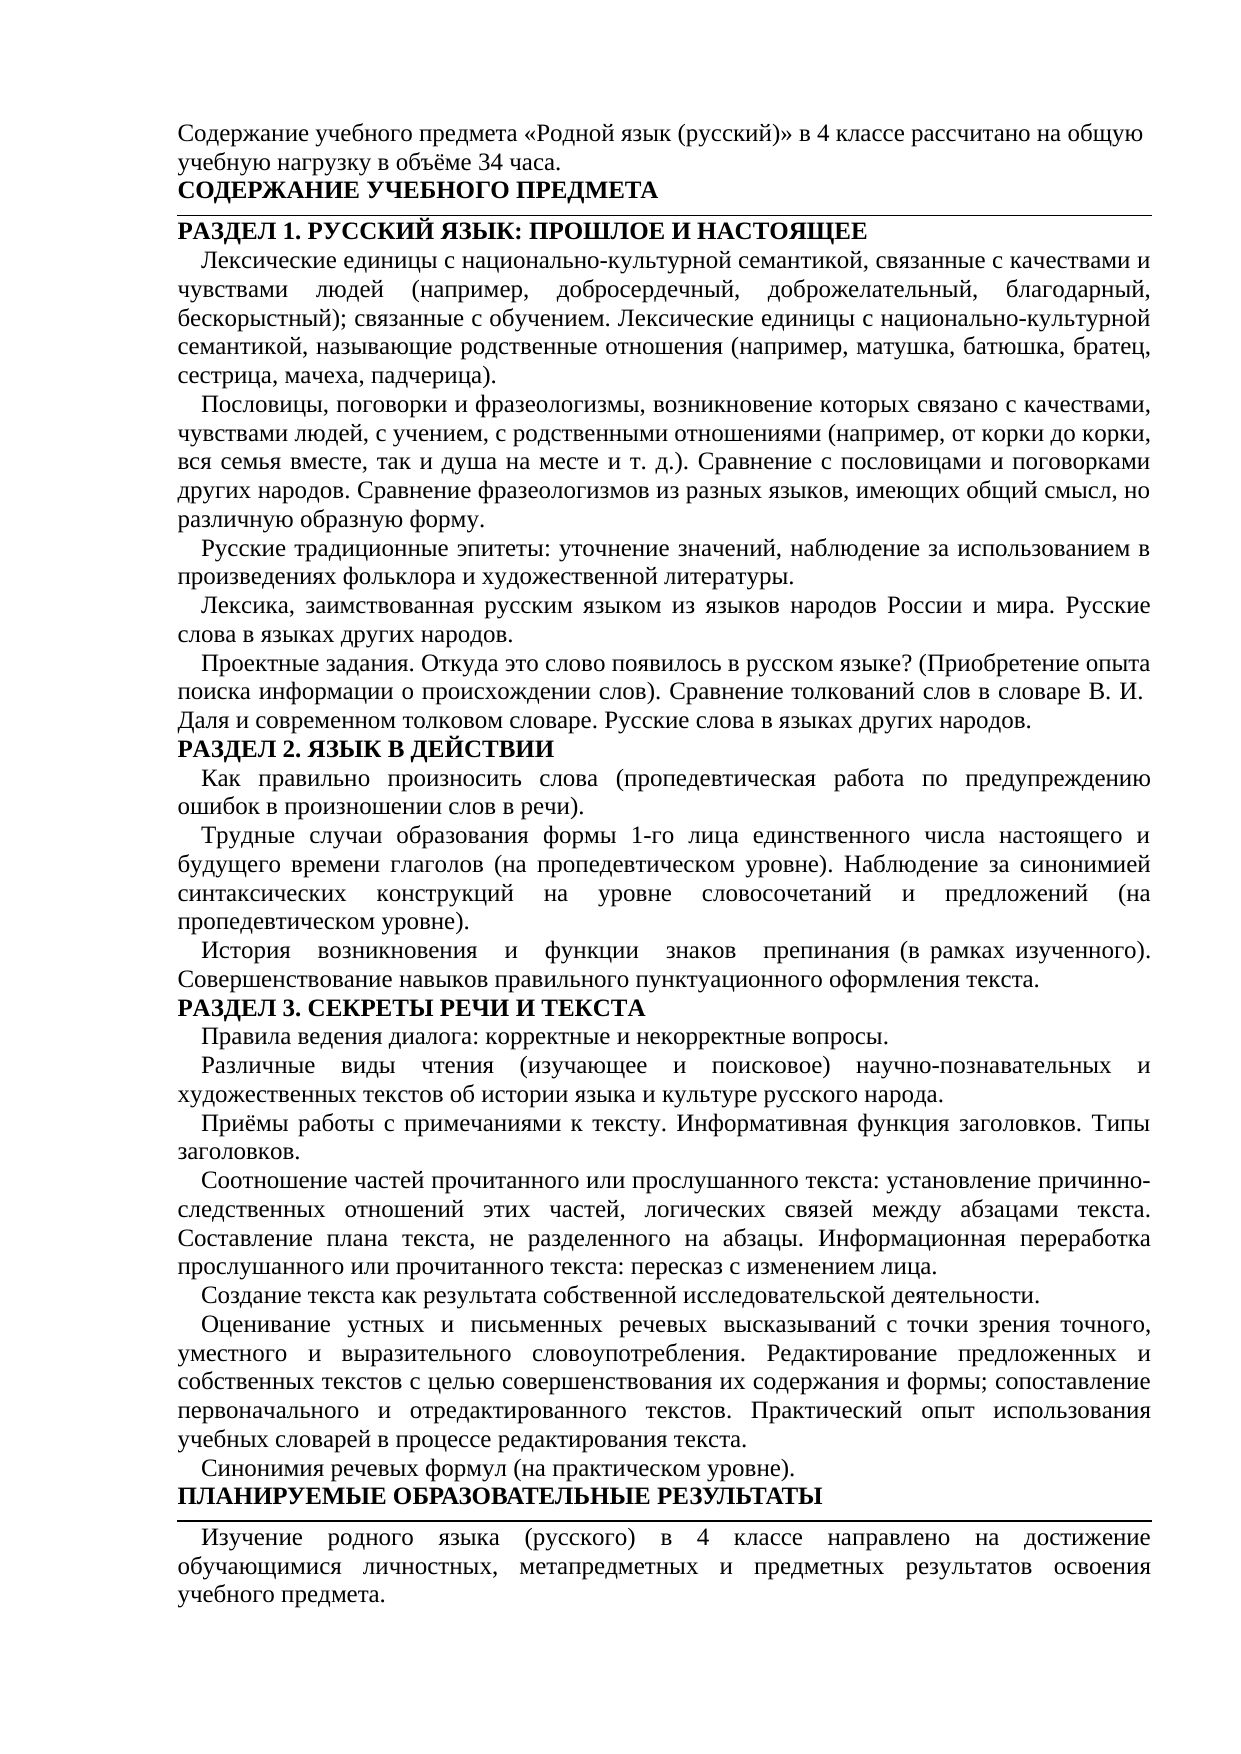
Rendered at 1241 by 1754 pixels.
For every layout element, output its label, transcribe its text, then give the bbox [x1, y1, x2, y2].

text Трудные случаи образования формы 1-го лица единственного числа настоящего и будущего времени глаголов (на пропедевтическом уровне). Наблюдение за синонимией синтаксических конструкций на уровне словосочетаний и предложений (на пропедевтическом уровне). [177, 820, 1152, 935]
text РАЗДЕЛ 2. ЯЗЫК В ДЕЙСТВИИ [177, 734, 1152, 763]
text ПЛАНИРУЕМЫЕ ОБРАЗОВАТЕЛЬНЫЕ РЕЗУЛЬТАТЫ [177, 1481, 1152, 1520]
text Русские традиционные эпитеты: уточнение значений, наблюдение за использованием в произведениях фольклора и художественной литературы. [177, 533, 1152, 590]
text Пословицы, поговорки и фразеологизмы, возникновение которых связано с качествами, чувствами людей, с учением, с родственными отношениями (например, от корки до корки, вся семья вместе, так и душа на месте и т. д.). Сравнение с пословицами и поговорками других народов. Сравнение фразеологизмов из разных языков, имеющих общий смысл, но различную образную форму. [177, 389, 1152, 533]
text Различные виды чтения (изучающее и поисковое) научно-познавательных и художественных текстов об истории языка и культуре русского народа. [177, 1050, 1152, 1108]
text Лексика, заимствованная русским языком из языков народов России и мира. Русские слова в языках других народов. [177, 590, 1152, 648]
text Создание текста как результата собственной исследовательской деятельности. [177, 1280, 1152, 1309]
text Синонимия речевых формул (на практическом уровне). [177, 1453, 1152, 1481]
text Лексические единицы с национально-культурной семантикой, связанные с качествами и чувствами людей (например, добросердечный, доброжелательный, благодарный, бескорыстный); связанные с обучением. Лексические единицы с национально-культурной семантикой, называющие родственные отношения (например, матушка, батюшка, братец, сестрица, мачеха, падчерица). [177, 245, 1152, 389]
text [177, 118, 1152, 176]
text Соотношение частей прочитанного или прослушанного текста: установление причинно-следственных отношений этих частей, логических связей между абзацами текста. Составление плана текста, не разделенного на абзацы. Информационная переработка прослушанного или прочитанного текста: пересказ с изменением лица. [177, 1165, 1152, 1280]
text РАЗДЕЛ 1. РУССКИЙ ЯЗЫК: ПРОШЛОЕ И НАСТОЯЩЕЕ [177, 216, 1152, 245]
text РАЗДЕЛ 3. СЕКРЕТЫ РЕЧИ И ТЕКСТА [177, 993, 1152, 1021]
text История возникновения и функции знаков препинания (в рамках изученного). Совершенствование навыков правильного пунктуационного оформления текста. [177, 935, 1152, 993]
text Изучение родного языка (русского) в 4 классе направлено на достижение обучающимися личностных, метапредметных и предметных результатов освоения учебного предмета. [177, 1522, 1152, 1608]
text Как правильно произносить слова (пропедевтическая работа по предупреждению ошибок в произношении слов в речи). [177, 763, 1152, 820]
text Проектные задания. Откуда это слово появилось в русском языке? (Приобретение опыта поиска информации о происхождении слов). Сравнение толкований слов в словаре В. И. Даля и современном толковом словаре. Русские слова в языках других народов. [177, 648, 1152, 734]
text Оценивание устных и письменных речевых высказываний с точки зрения точного, уместного и выразительного словоупотребления. Редактирование предложенных и собственных текстов с целью совершенствования их содержания и формы; сопоставление первоначального и отредактированного текстов. Практический опыт использования учебных словарей в процессе редактирования текста. [177, 1309, 1152, 1453]
text Приёмы работы с примечаниями к тексту. Информативная функция заголовков. Типы заголовков. [177, 1108, 1152, 1165]
text Правила ведения диалога: корректные и некорректные вопросы. [177, 1021, 1152, 1050]
text СОДЕРЖАНИЕ УЧЕБНОГО ПРЕДМЕТА [177, 176, 1152, 215]
